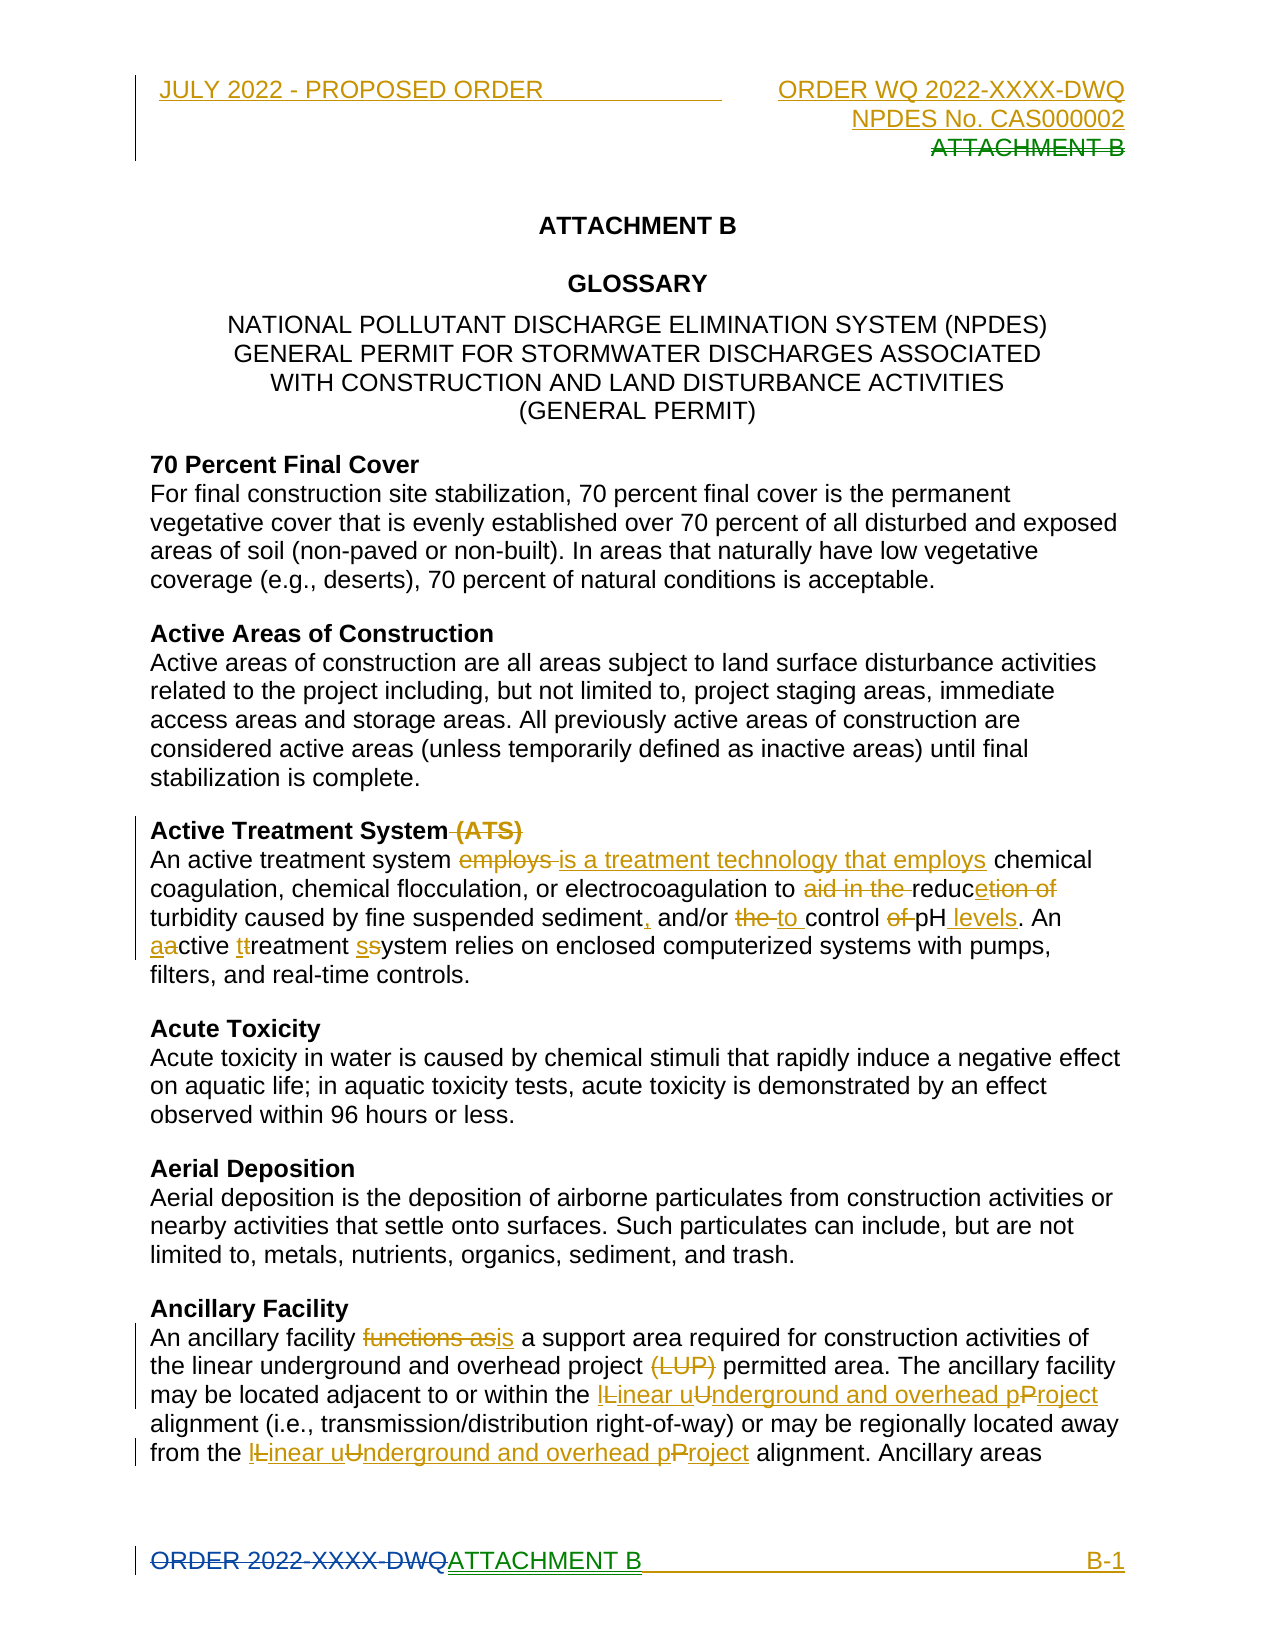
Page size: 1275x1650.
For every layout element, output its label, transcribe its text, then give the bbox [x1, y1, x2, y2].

subtitle 70 Percent Final Cover [150, 450, 1125, 479]
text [150, 1322, 1125, 1466]
subtitle Aerial Deposition [150, 1154, 1125, 1182]
subtitle Active Areas of Construction [150, 619, 1125, 647]
text For final construction site stabilization, 70 percent final cover is the permanent vegetative cover that is evenly established over 70 percent of all disturbed and exposed areas of soil (non-paved or non-built). In areas that naturally have low vegetative coverage (e.g., deserts), 70 percent of natural conditions is acceptable. [150, 479, 1125, 594]
subtitle Acute Toxicity [150, 1014, 1125, 1042]
subtitle Ancillary Facility [150, 1294, 1125, 1322]
text An active treatment system chemical coagulation, chemical flocculation, or electrocoagulation to reduc turbidity caused by fine suspended sediment and/or control pH. An ctive reatment ystem relies on enclosed computerized systems with pumps, filters, and real-time controls. [150, 845, 1125, 989]
text Acute toxicity in water is caused by chemical stimuli that rapidly induce a negative effect on aquatic life; in aquatic toxicity tests, acute toxicity is demonstrated by an effect observed within 96 hours or less. [150, 1042, 1125, 1129]
text NATIONAL POLLUTANT DISCHARGE ELIMINATION SYSTEM (NPDES) GENERAL PERMIT FOR STORMWATER DISCHARGES ASSOCIATED WITH CONSTRUCTION AND LAND DISTURBANCE ACTIVITIES (GENERAL PERMIT) [150, 310, 1125, 425]
text Active areas of construction are all areas subject to land surface disturbance activities related to the project including, but not limited to, project staging areas, immediate access areas and storage areas. All previously active areas of construction are considered active areas (unless temporarily defined as inactive areas) until final stabilization is complete. [150, 647, 1125, 791]
subtitle Active Treatment System [150, 816, 1125, 845]
subtitle ATTACHMENT B GLOSSARY [150, 211, 1125, 297]
text Aerial deposition is the deposition of airborne particulates from construction activities or nearby activities that settle onto surfaces. Such particulates can include, but are not limited to, metals, nutrients, organics, sediment, and trash. [150, 1182, 1125, 1269]
